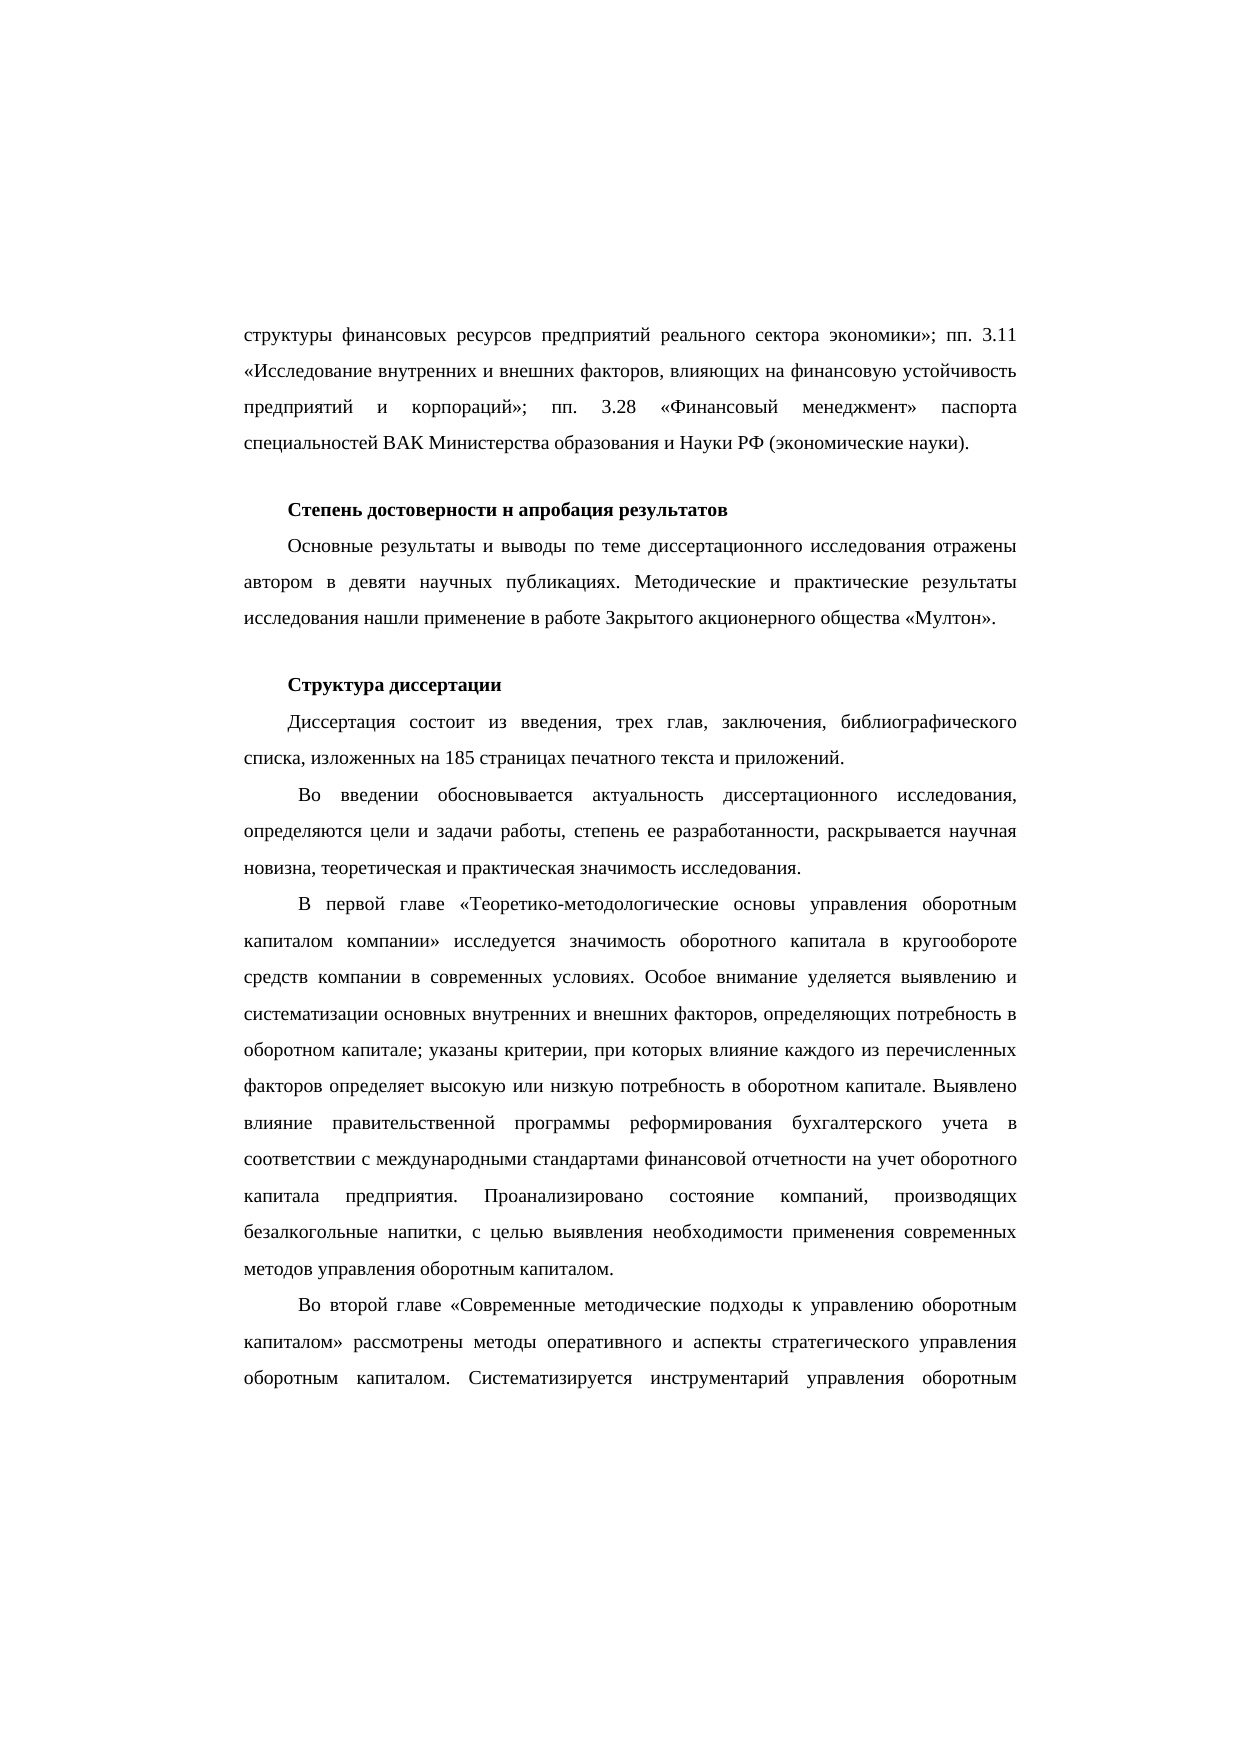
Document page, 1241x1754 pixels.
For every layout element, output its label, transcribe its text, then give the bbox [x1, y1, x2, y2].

text Диссертация состоит из введения, трех глав, заключения, библиографического списка, изложенных на 185 страницах печатного текста и приложений. [244, 699, 1018, 772]
text Структура диссертации [244, 663, 1020, 699]
text Основные результаты и выводы по теме диссертационного исследования отражены автором в девяти научных публикациях. Методические и практические результаты исследования нашли применение в работе Закрытого акционерного общества «Мултон». [244, 524, 1018, 632]
text Степень достоверности н апробация результатов [244, 488, 1020, 524]
text Во введении обосновывается актуальность диссертационного исследования, определяются цели и задачи работы, степень ее разработанности, раскрывается научная новизна, теоретическая и практическая значимость исследования. [244, 772, 1018, 881]
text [244, 1282, 1018, 1392]
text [244, 313, 1018, 457]
text В первой главе «Теоретико-методологические основы управления оборотным капиталом компании» исследуется значимость оборотного капитала в кругообороте средств компании в современных условиях. Особое внимание уделяется выявлению и систематизации основных внутренних и внешних факторов, определяющих потребность в оборотном капитале; указаны критерии, при которых влияние каждого из перечисленных факторов определяет высокую или низкую потребность в оборотном капитале. Выявлено влияние правительственной программы реформирования бухгалтерского учета в соответствии с международными стандартами финансовой отчетности на учет оборотного капитала предприятия. Проанализировано состояние компаний, производящих безалкогольные напитки, с целью выявления необходимости применения современных методов управления оборотным капиталом. [244, 881, 1018, 1282]
